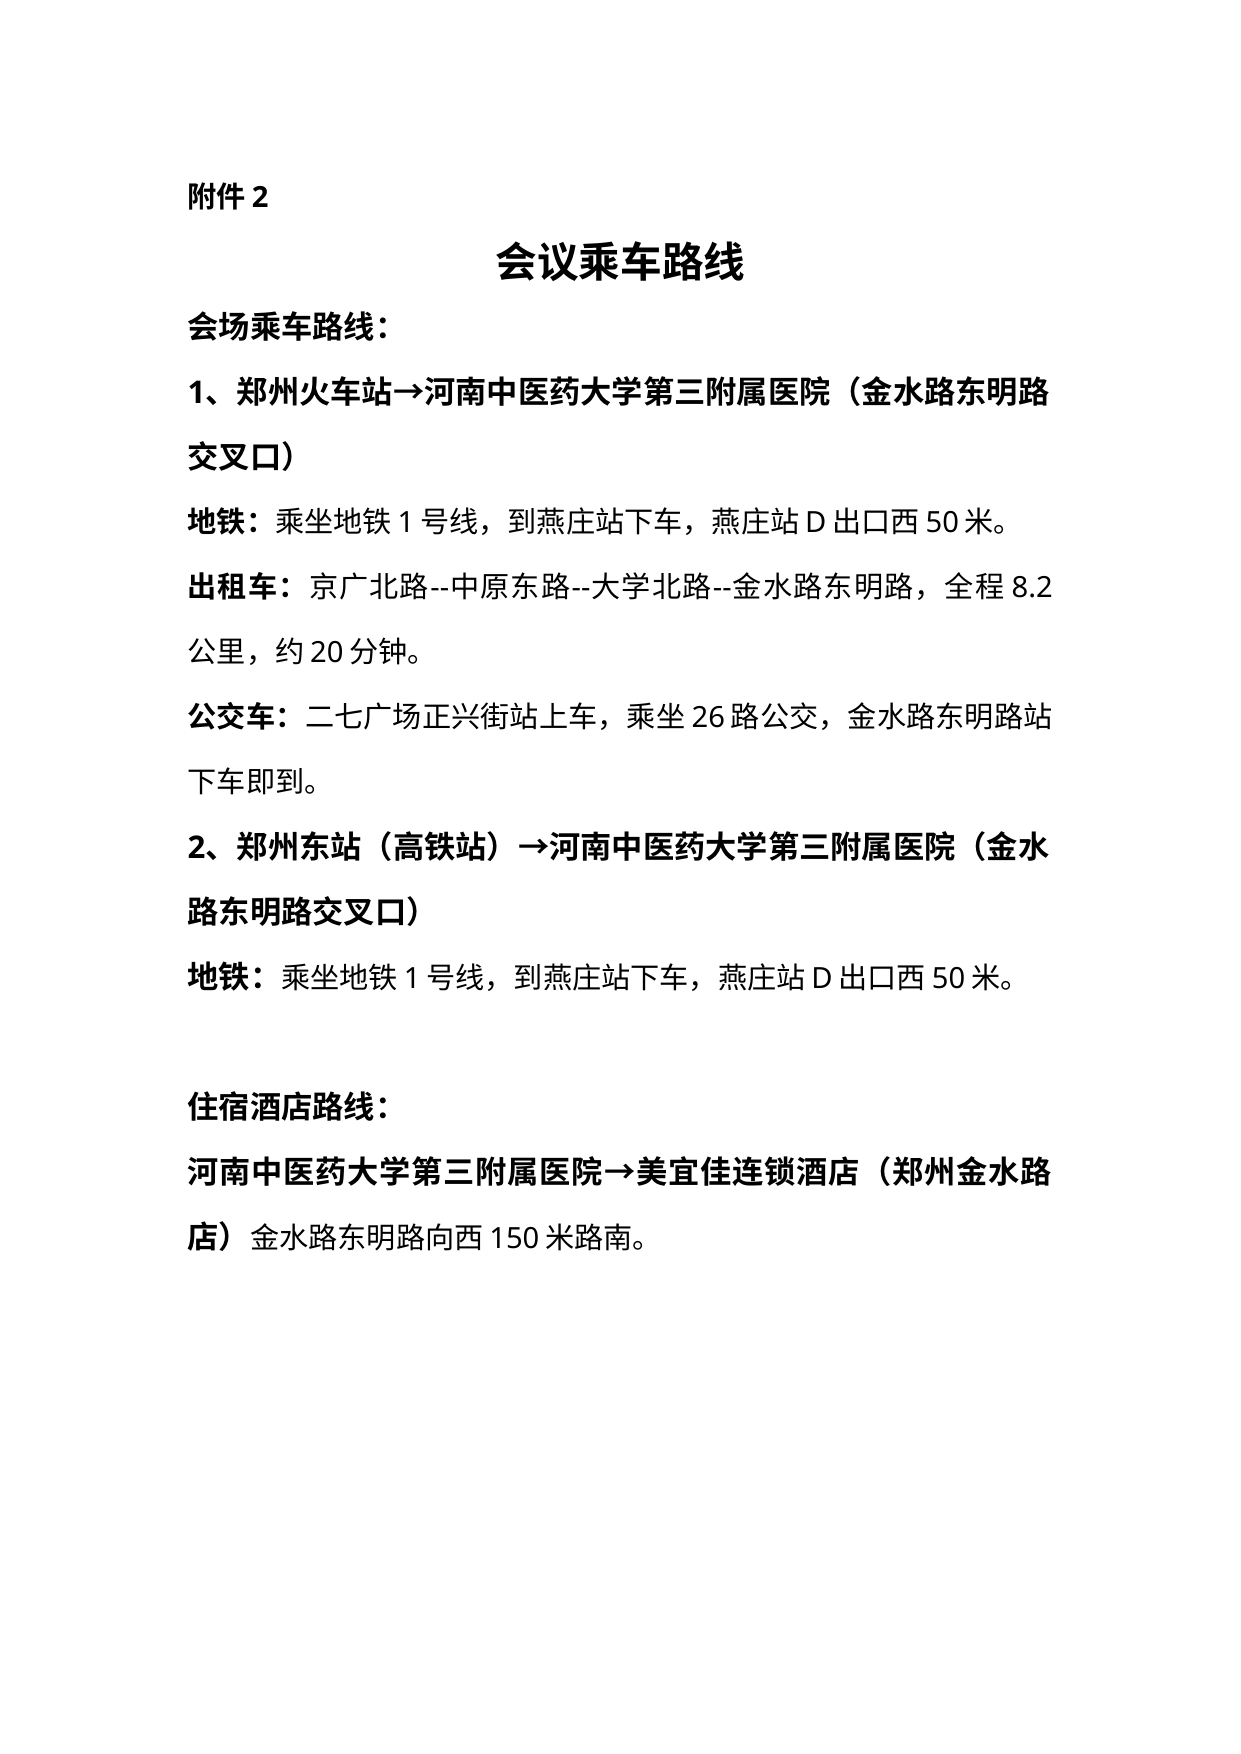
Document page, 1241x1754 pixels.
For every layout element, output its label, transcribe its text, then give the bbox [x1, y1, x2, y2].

text 河南中医药大学第三附属医院→美宜佳连锁酒店（郑州金水路店）金水路东明路向西150米路南。 [187, 1137, 1053, 1267]
text 地铁：乘坐地铁1号线，到燕庄站下车，燕庄站D出口西50米。 [187, 487, 1053, 552]
text 公交车：二七广场正兴街站上车，乘坐26路公交，金水路东明路站下车即到。 [187, 682, 1053, 812]
text 住宿酒店路线： [187, 1072, 1053, 1137]
text 出租车：京广北路--中原东路--大学北路--金水路东明路，全程8.2公里，约20分钟。 [187, 552, 1053, 682]
text 2、郑州东站（高铁站）→河南中医药大学第三附属医院（金水路东明路交叉口） [187, 812, 1053, 942]
text 地铁：乘坐地铁1号线，到燕庄站下车，燕庄站D出口西50米。 [187, 942, 1053, 1007]
text 1、郑州火车站→河南中医药大学第三附属医院（金水路东明路交叉口） [187, 357, 1053, 487]
text 附件2 [187, 162, 1053, 227]
text 会场乘车路线： [187, 292, 1053, 357]
text 会议乘车路线 [187, 227, 1053, 292]
